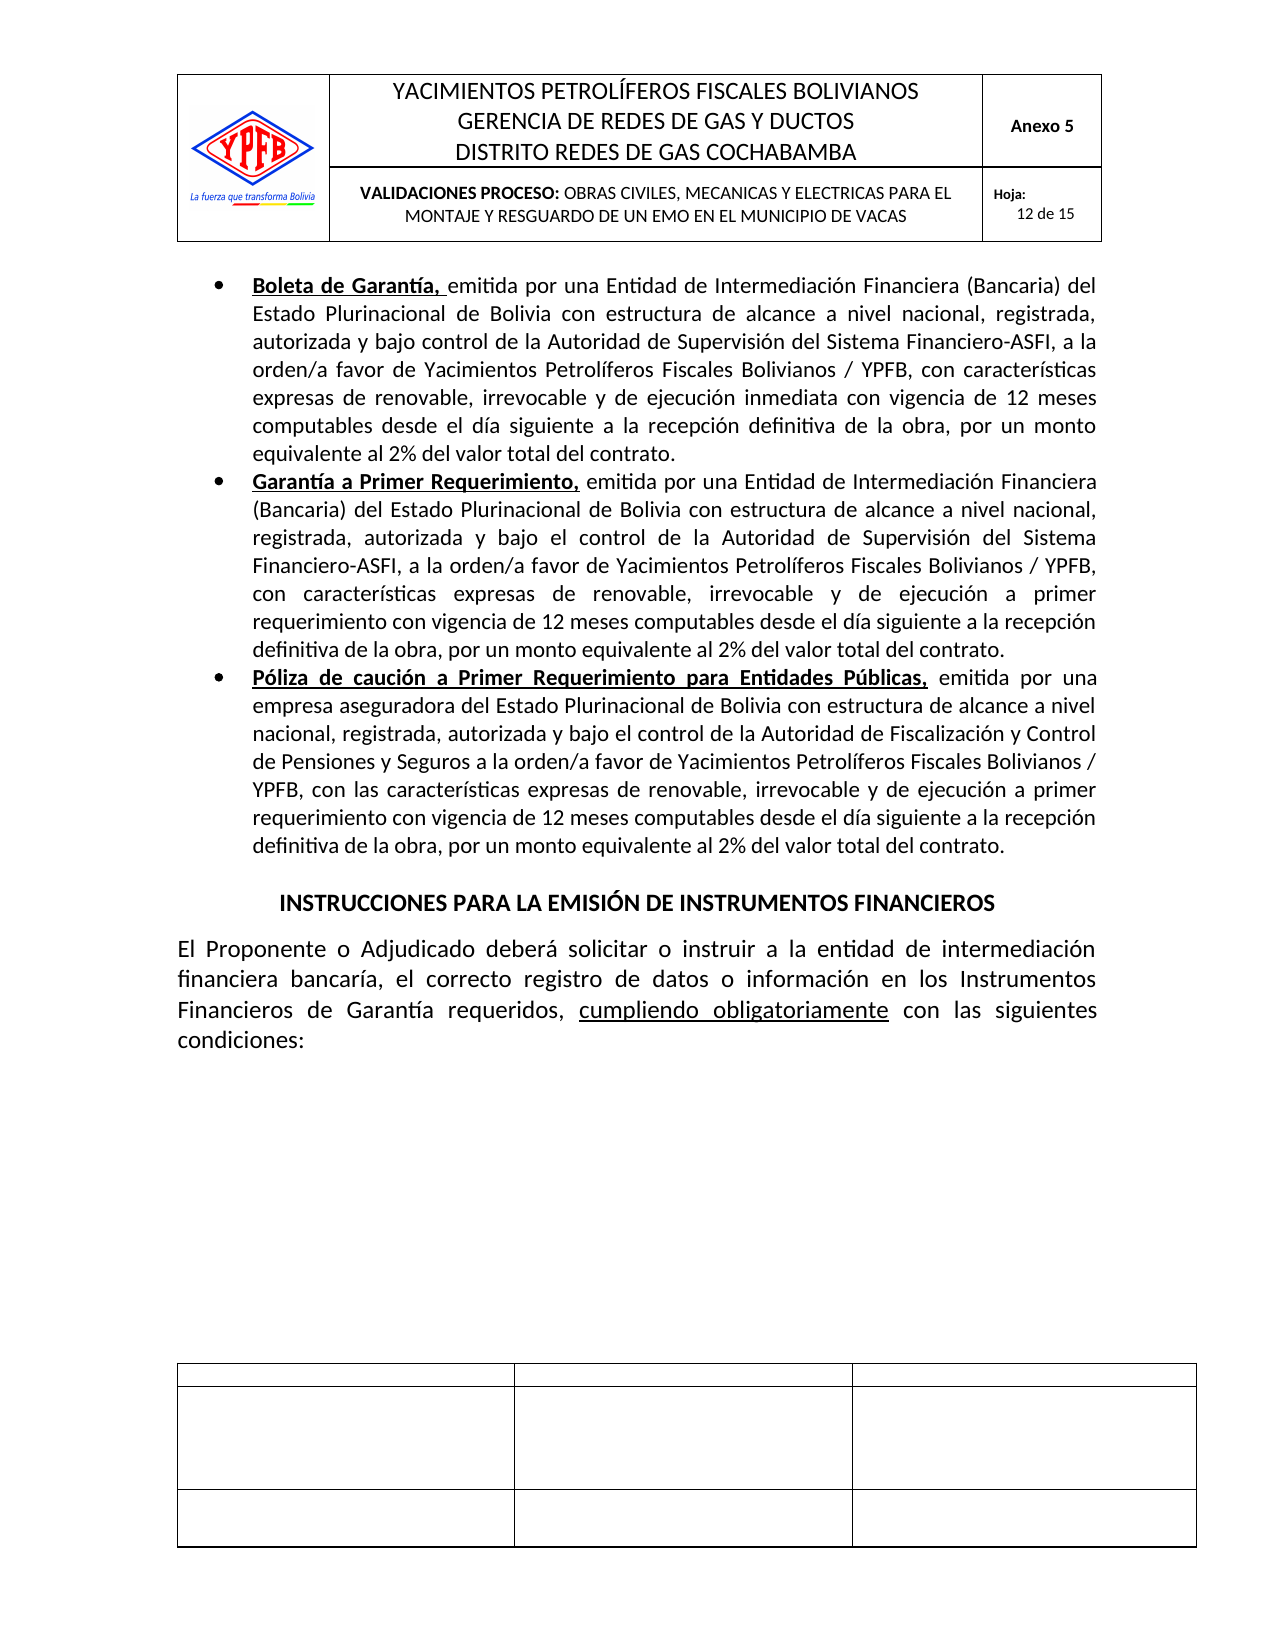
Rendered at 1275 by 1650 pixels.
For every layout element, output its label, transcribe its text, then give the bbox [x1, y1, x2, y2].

list Boleta de Garantía, emitida por una Entidad de Intermediación Financiera (Bancaria) del Estado Plurinacional de Bolivia con estructura de alcance a nivel nacional, registrada, autorizada y bajo control de la Autoridad de Supervisión del Sistema Financiero-ASFI, a la orden/a favor de Yacimientos Petrolíferos Fiscales Bolivianos / YPFB, con características expresas de renovable, irrevocable y de ejecución inmediata con vigencia de 12 meses computables desde el día siguiente a la recepción definitiva de la obra, por un monto equivalente al 2% del valor total del contrato. [215, 271, 1098, 467]
text El Proponente o Adjudicado deberá solicitar o instruir a la entidad de intermediación financiera bancaría, el correcto registro de datos o información en los Instrumentos Financieros de Garantía requeridos, cumpliendo obligatoriamente con las siguientes condiciones: [177, 933, 1098, 1055]
picture [188, 105, 316, 211]
text INSTRUCCIONES PARA LA EMISIÓN DE INSTRUMENTOS FINANCIEROS [177, 887, 1098, 918]
list Póliza de caución a Primer Requerimiento para Entidades Públicas, emitida por una empresa aseguradora del Estado Plurinacional de Bolivia con estructura de alcance a nivel nacional, registrada, autorizada y bajo el control de la Autoridad de Fiscalización y Control de Pensiones y Seguros a la orden/a favor de Yacimientos Petrolíferos Fiscales Bolivianos / YPFB, con las características expresas de renovable, irrevocable y de ejecución a primer requerimiento con vigencia de 12 meses computables desde el día siguiente a la recepción definitiva de la obra, por un monto equivalente al 2% del valor total del contrato. [215, 663, 1098, 859]
list Garantía a Primer Requerimiento, emitida por una Entidad de Intermediación Financiera (Bancaria) del Estado Plurinacional de Bolivia con estructura de alcance a nivel nacional, registrada, autorizada y bajo el control de la Autoridad de Supervisión del Sistema Financiero-ASFI, a la orden/a favor de Yacimientos Petrolíferos Fiscales Bolivianos / YPFB, con características expresas de renovable, irrevocable y de ejecución a primer requerimiento con vigencia de 12 meses computables desde el día siguiente a la recepción definitiva de la obra, por un monto equivalente al 2% del valor total del contrato. [215, 467, 1098, 663]
